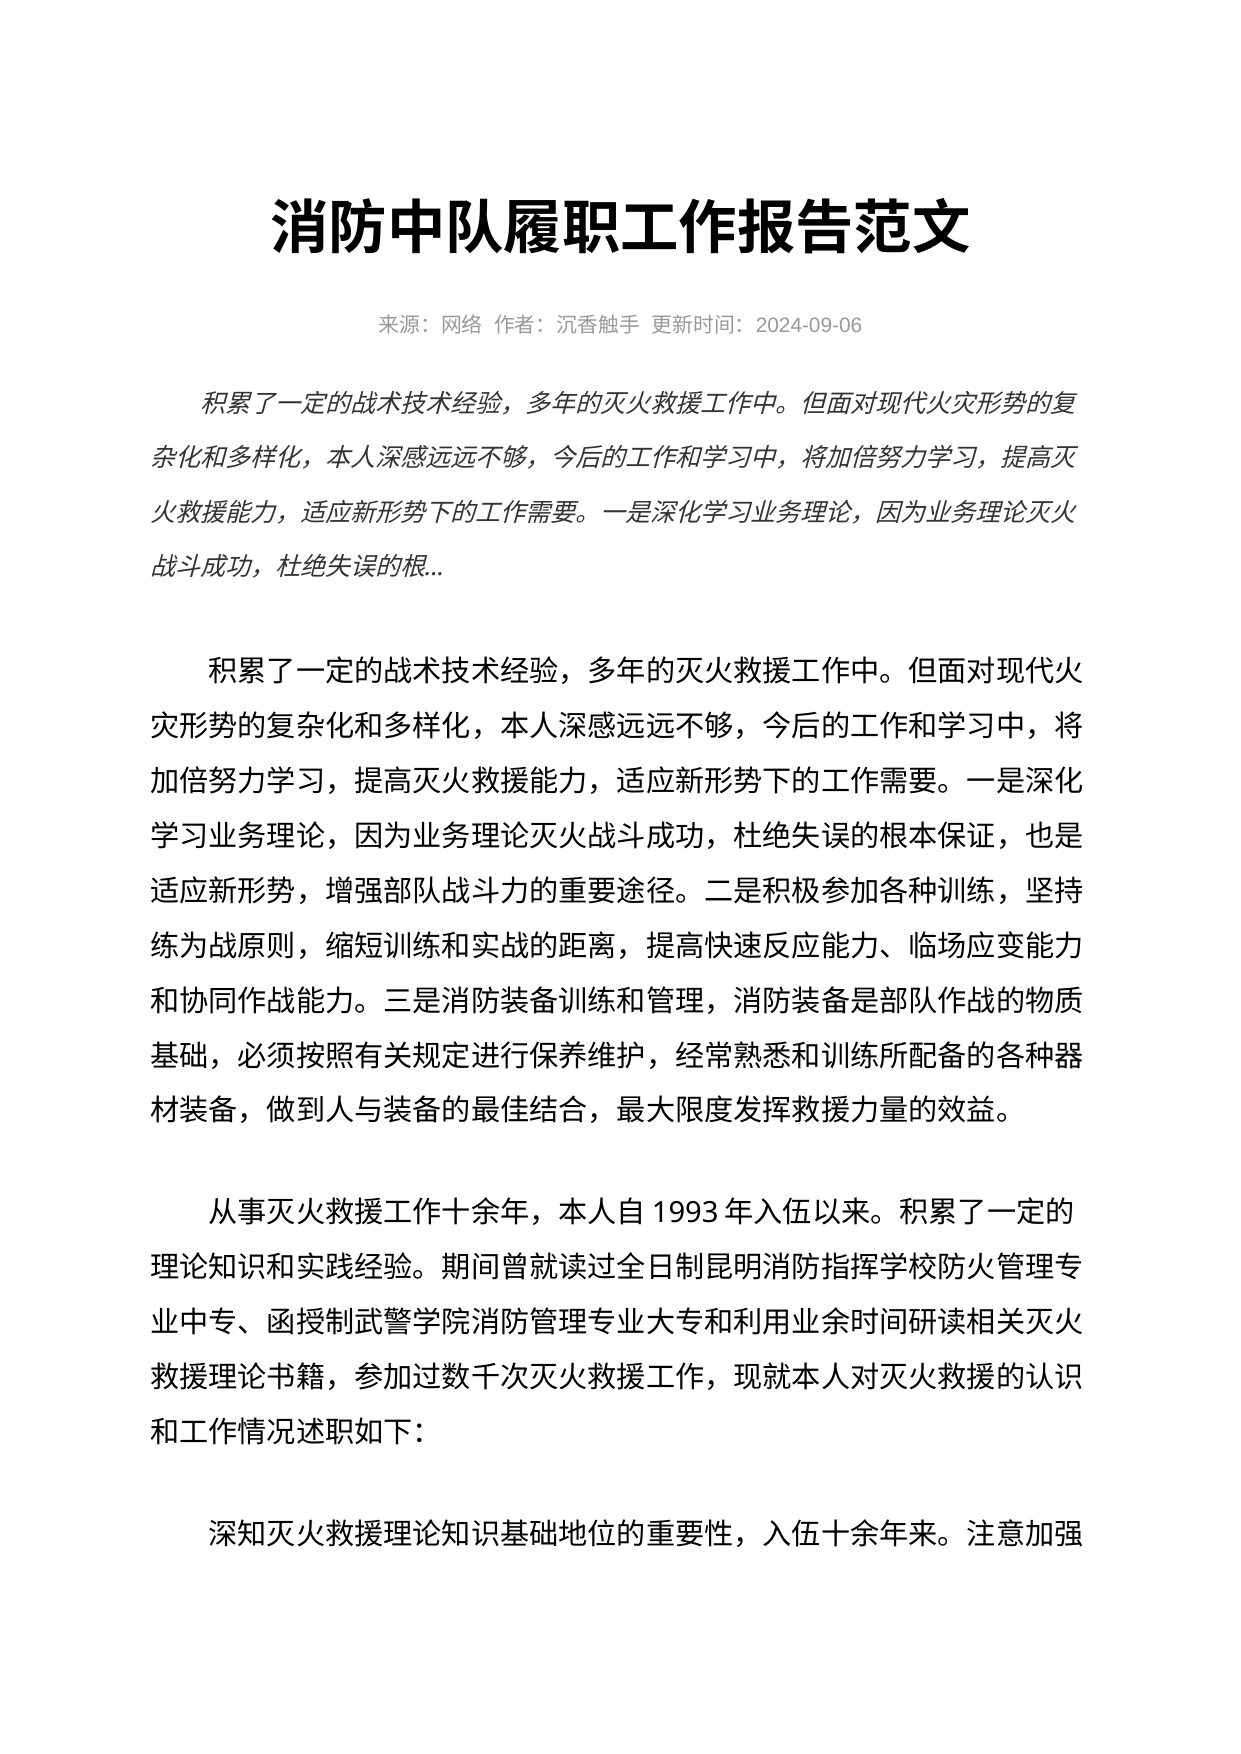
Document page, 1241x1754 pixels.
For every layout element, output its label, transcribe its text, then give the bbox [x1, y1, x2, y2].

text 来源：网络 作者：沉香触手 更新时间：2024-09-06 [150, 313, 1090, 337]
text 从事灭火救援工作十余年，本人自1993年入伍以来。积累了一定的理论知识和实践经验。期间曾就读过全日制昆明消防指挥学校防火管理专业中专、函授制武警学院消防管理专业大专和利用业余时间研读相关灭火救援理论书籍，参加过数千次灭火救援工作，现就本人对灭火救援的认识和工作情况述职如下： [150, 1189, 1090, 1451]
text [150, 1510, 1090, 1552]
text 积累了一定的战术技术经验，多年的灭火救援工作中。但面对现代火灾形势的复杂化和多样化，本人深感远远不够，今后的工作和学习中，将加倍努力学习，提高灭火救援能力，适应新形势下的工作需要。一是深化学习业务理论，因为业务理论灭火战斗成功，杜绝失误的根... [150, 383, 1090, 583]
subtitle 消防中队履职工作报告范文 [150, 181, 1090, 266]
text 积累了一定的战术技术经验，多年的灭火救援工作中。但面对现代火灾形势的复杂化和多样化，本人深感远远不够，今后的工作和学习中，将加倍努力学习，提高灭火救援能力，适应新形势下的工作需要。一是深化学习业务理论，因为业务理论灭火战斗成功，杜绝失误的根本保证，也是适应新形势，增强部队战斗力的重要途径。二是积极参加各种训练，坚持练为战原则，缩短训练和实战的距离，提高快速反应能力、临场应变能力和协同作战能力。三是消防装备训练和管理，消防装备是部队作战的物质基础，必须按照有关规定进行保养维护，经常熟悉和训练所配备的各种器材装备，做到人与装备的最佳结合，最大限度发挥救援力量的效益。 [150, 648, 1090, 1129]
